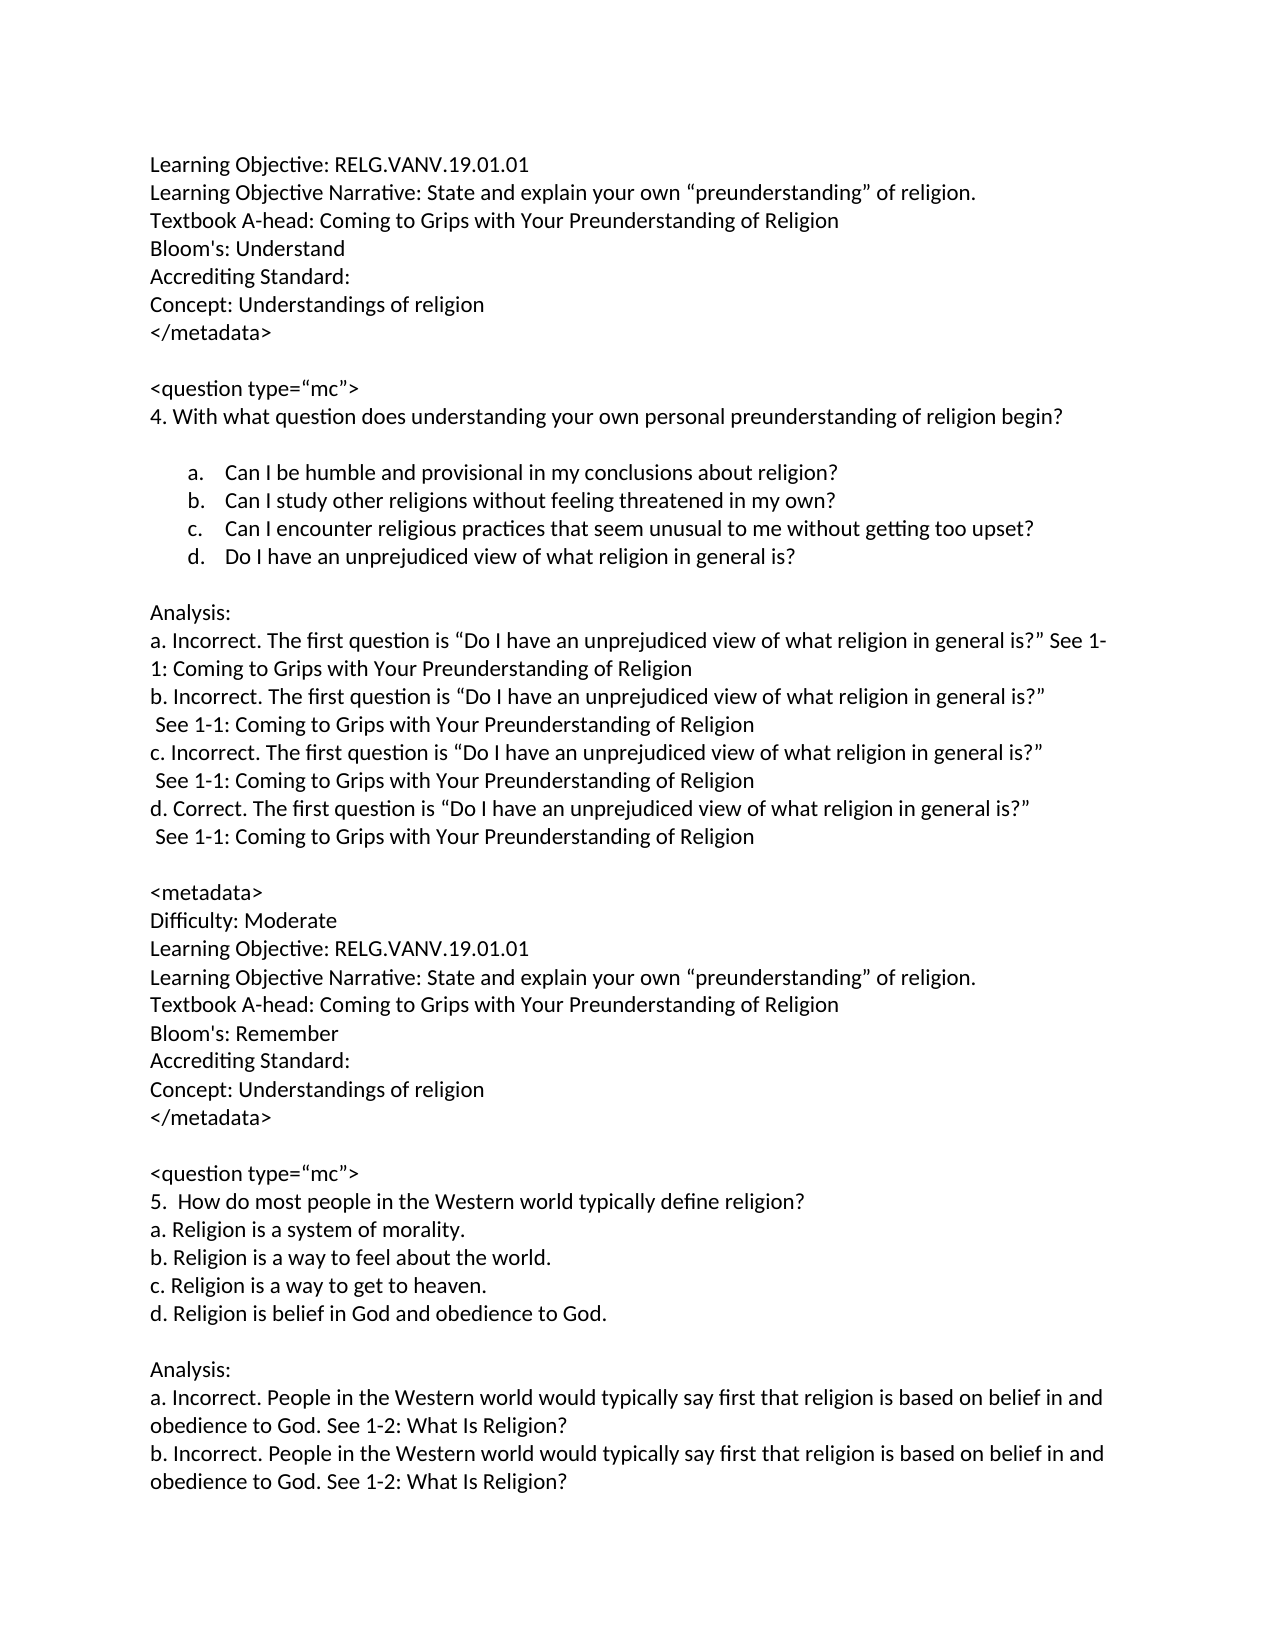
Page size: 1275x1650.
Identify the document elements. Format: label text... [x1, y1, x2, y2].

text Analysis: [150, 598, 1125, 626]
list Can I study other religions without feeling threatened in my own? [187, 486, 1125, 514]
text 5. How do most people in the Western world typically define religion? [150, 1187, 1125, 1215]
text Concept: Understandings of religion [150, 290, 1125, 318]
text Learning Objective: RELG.VANV.19.01.01 [150, 934, 1125, 963]
text Textbook A-head: Coming to Grips with Your Preunderstanding of Religion [150, 991, 1125, 1019]
text c. Incorrect. The first question is “Do I have an unprejudiced view of what religion in general is?” [150, 738, 1125, 766]
text Bloom's: Remember [150, 1019, 1125, 1047]
text Accrediting Standard: [150, 1047, 1125, 1075]
text b. Religion is a way to feel about the world. [150, 1243, 1125, 1271]
text See 1-1: Coming to Grips with Your Preunderstanding of Religion [150, 710, 1125, 738]
text <question type=“mc”> [150, 1159, 1125, 1187]
text See 1-1: Coming to Grips with Your Preunderstanding of Religion [150, 822, 1125, 851]
text a. Incorrect. People in the Western world would typically say first that religion is based on belief in and obedience to God. See 1-2: What Is Religion? [150, 1383, 1125, 1439]
list Do I have an unprejudiced view of what religion in general is? [187, 542, 1125, 570]
text </metadata> [150, 1103, 1125, 1131]
text c. Religion is a way to get to heaven. [150, 1271, 1125, 1299]
text b. Incorrect. The first question is “Do I have an unprejudiced view of what religion in general is?” [150, 682, 1125, 710]
text Learning Objective Narrative: State and explain your own “preunderstanding” of religion. [150, 178, 1125, 206]
text d. Correct. The first question is “Do I have an unprejudiced view of what religion in general is?” [150, 794, 1125, 822]
text 4. With what question does understanding your own personal preunderstanding of religion begin? [150, 402, 1125, 430]
text Textbook A-head: Coming to Grips with Your Preunderstanding of Religion [150, 206, 1125, 234]
text a. Religion is a system of morality. [150, 1215, 1125, 1243]
text <metadata> [150, 878, 1125, 907]
text Concept: Understandings of religion [150, 1075, 1125, 1103]
text Difficulty: Moderate [150, 907, 1125, 934]
text d. Religion is belief in God and obedience to God. [150, 1299, 1125, 1327]
text See 1-1: Coming to Grips with Your Preunderstanding of Religion [150, 766, 1125, 794]
text Learning Objective Narrative: State and explain your own “preunderstanding” of religion. [150, 963, 1125, 991]
text </metadata> [150, 318, 1125, 346]
text a. Incorrect. The first question is “Do I have an unprejudiced view of what religion in general is?” See 1-1: Coming to Grips with Your Preunderstanding of Religion [150, 626, 1125, 682]
text <question type=“mc”> [150, 374, 1125, 402]
text b. Incorrect. People in the Western world would typically say first that religion is based on belief in and obedience to God. See 1-2: What Is Religion? [150, 1439, 1125, 1495]
text Accrediting Standard: [150, 262, 1125, 290]
list Can I encounter religious practices that seem unusual to me without getting too upset? [187, 514, 1125, 542]
text Analysis: [150, 1355, 1125, 1383]
text Learning Objective: RELG.VANV.19.01.01 [150, 150, 1125, 178]
text Bloom's: Understand [150, 234, 1125, 262]
list Can I be humble and provisional in my conclusions about religion? [187, 458, 1125, 486]
